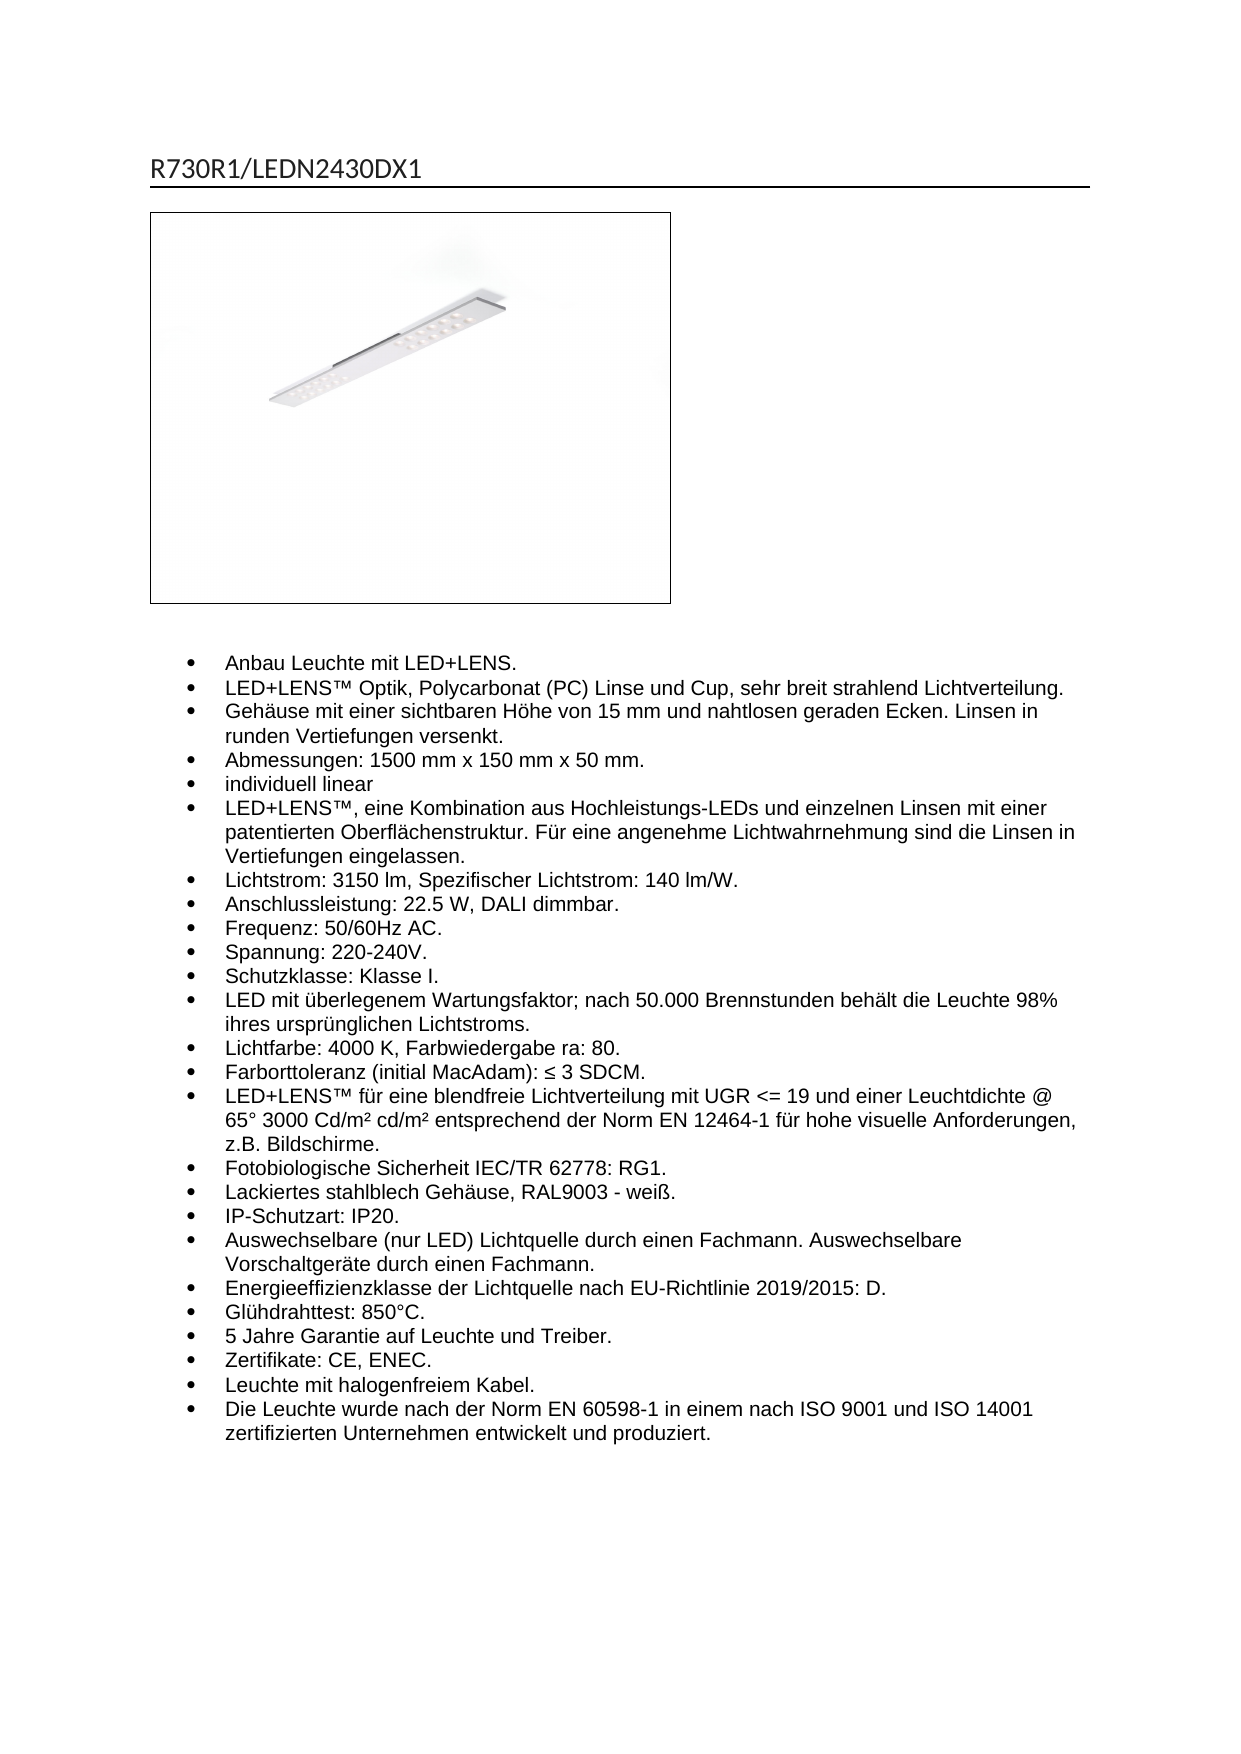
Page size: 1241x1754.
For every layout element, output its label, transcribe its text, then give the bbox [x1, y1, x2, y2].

list Leuchte mit halogenfreiem Kabel. [187, 1372, 1090, 1396]
list Abmessungen: 1500 mm x 150 mm x 50 mm. [187, 747, 1090, 771]
list Fotobiologische Sicherheit IEC/TR 62778: RG1. [187, 1156, 1090, 1180]
text R730R1/LEDN2430DX1 [150, 150, 1090, 186]
list Energieeffizienzklasse der Lichtquelle nach EU-Richtlinie 2019/2015: D. [187, 1276, 1090, 1300]
list Glühdrahttest: 850°C. [187, 1300, 1090, 1324]
list Lichtstrom: 3150 lm, Spezifischer Lichtstrom: 140 lm/W. [187, 867, 1090, 892]
list Anbau Leuchte mit LED+LENS. [187, 651, 1090, 675]
list Lackiertes stahlblech Gehäuse, RAL9003 - weiß. [187, 1180, 1090, 1204]
list 5 Jahre Garantie auf Leuchte und Treiber. [187, 1324, 1090, 1348]
list Die Leuchte wurde nach der Norm EN 60598-1 in einem nach ISO 9001 und ISO 14001 zertifizierten Unternehmen entwickelt und produziert. [187, 1396, 1090, 1444]
list Lichtfarbe: 4000 K, Farbwiedergabe ra: 80. [187, 1036, 1090, 1060]
list Gehäuse mit einer sichtbaren Höhe von 15 mm und nahtlosen geraden Ecken. Linsen in runden Vertiefungen versenkt. [187, 699, 1090, 747]
list Auswechselbare (nur LED) Lichtquelle durch einen Fachmann. Auswechselbare Vorschaltgeräte durch einen Fachmann. [187, 1228, 1090, 1276]
picture [151, 213, 670, 603]
list LED+LENS™ Optik, Polycarbonat (PC) Linse und Cup, sehr breit strahlend Lichtverteilung. [187, 675, 1090, 699]
list individuell linear [187, 771, 1090, 796]
list LED+LENS™ für eine blendfreie Lichtverteilung mit UGR <= 19 und einer Leuchtdichte @ 65° 3000 Cd/m² cd/m² entsprechend der Norm EN 12464-1 für hohe visuelle Anforderungen, z.B. Bildschirme. [187, 1084, 1090, 1156]
list Frequenz: 50/60Hz AC. [187, 916, 1090, 940]
list LED mit überlegenem Wartungsfaktor; nach 50.000 Brennstunden behält die Leuchte 98% ihres ursprünglichen Lichtstroms. [187, 988, 1090, 1036]
list Schutzklasse: Klasse I. [187, 964, 1090, 988]
list Farborttoleranz (initial MacAdam): ≤ 3 SDCM. [187, 1060, 1090, 1084]
list Zertifikate: CE, ENEC. [187, 1348, 1090, 1372]
list Anschlussleistung: 22.5 W, DALI dimmbar. [187, 892, 1090, 916]
list LED+LENS™, eine Kombination aus Hochleistungs-LEDs und einzelnen Linsen mit einer patentierten Oberflächenstruktur. Für eine angenehme Lichtwahrnehmung sind die Linsen in Vertiefungen eingelassen. [187, 796, 1090, 867]
list IP-Schutzart: IP20. [187, 1204, 1090, 1228]
list Spannung: 220-240V. [187, 940, 1090, 964]
